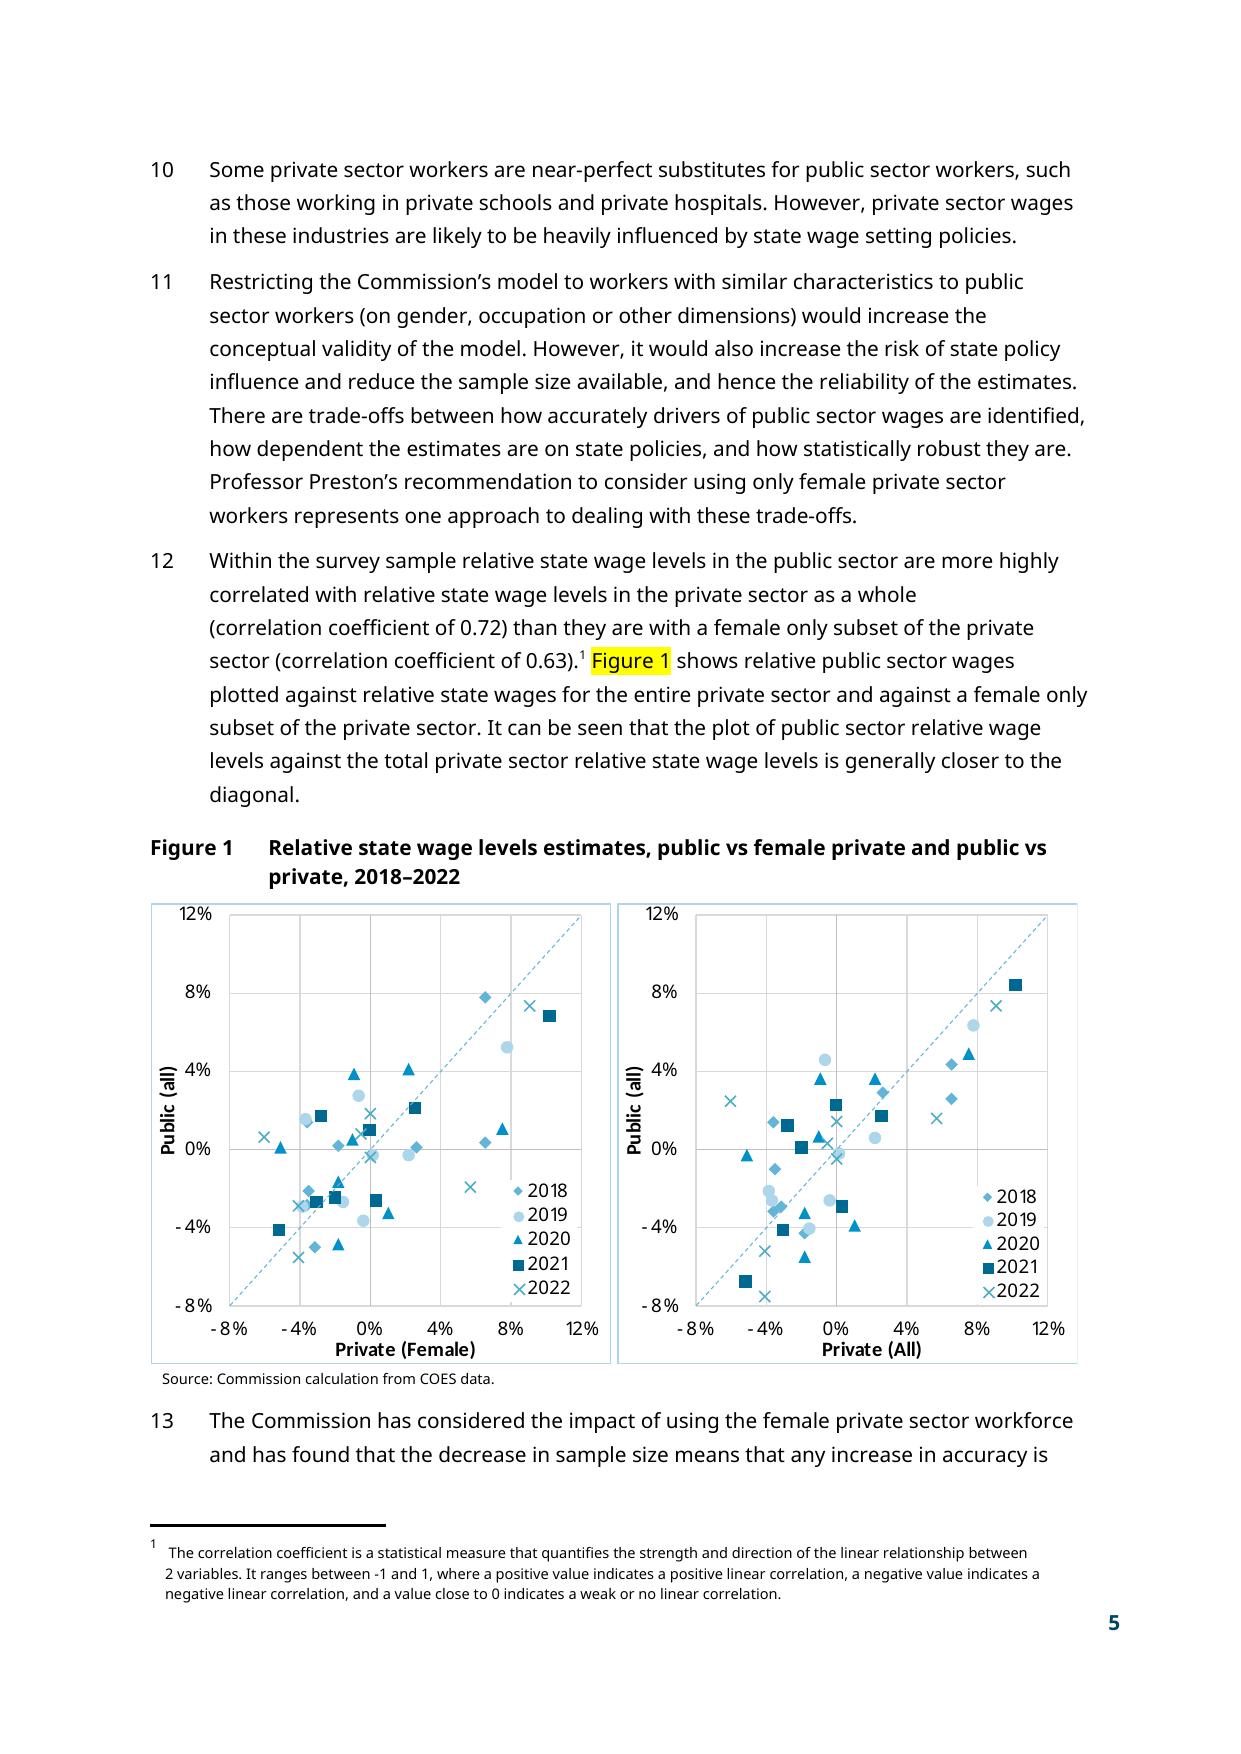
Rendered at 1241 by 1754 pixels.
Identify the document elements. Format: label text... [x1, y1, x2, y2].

text Some private sector workers are near-perfect substitutes for public sector workers, such as those working in private schools and private hospitals. However, private sector wages in these industries are likely to be heavily influenced by state wage setting policies. [150, 150, 1090, 250]
text Restricting the Commission’s model to workers with similar characteristics to public sector workers (on gender, occupation or other dimensions) would increase the conceptual validity of the model. However, it would also increase the risk of state policy influence and reduce the sample size available, and hence the reliability of the estimates. There are trade-offs between how accurately drivers of public sector wages are identified, how dependent the estimates are on state policies, and how statistically robust they are. Professor Preston’s recommendation to consider using only female private sector workers represents one approach to dealing with these trade-offs. [150, 262, 1090, 529]
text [150, 1402, 1090, 1468]
text Within the survey sample relative state wage levels in the public sector are more highly correlated with relative state wage levels in the private sector as a whole (correlation coefficient of 0.72) than they are with a female only subset of the private sector (correlation coefficient of 0.63). Figure 1 shows relative public sector wages plotted against relative state wages for the entire private sector and against a female only subset of the private sector. It can be seen that the plot of public sector relative wage levels against the total private sector relative state wage levels is generally closer to the diagonal. [150, 542, 1090, 808]
text Source: Commission calculation from COES data. [162, 1369, 1090, 1389]
